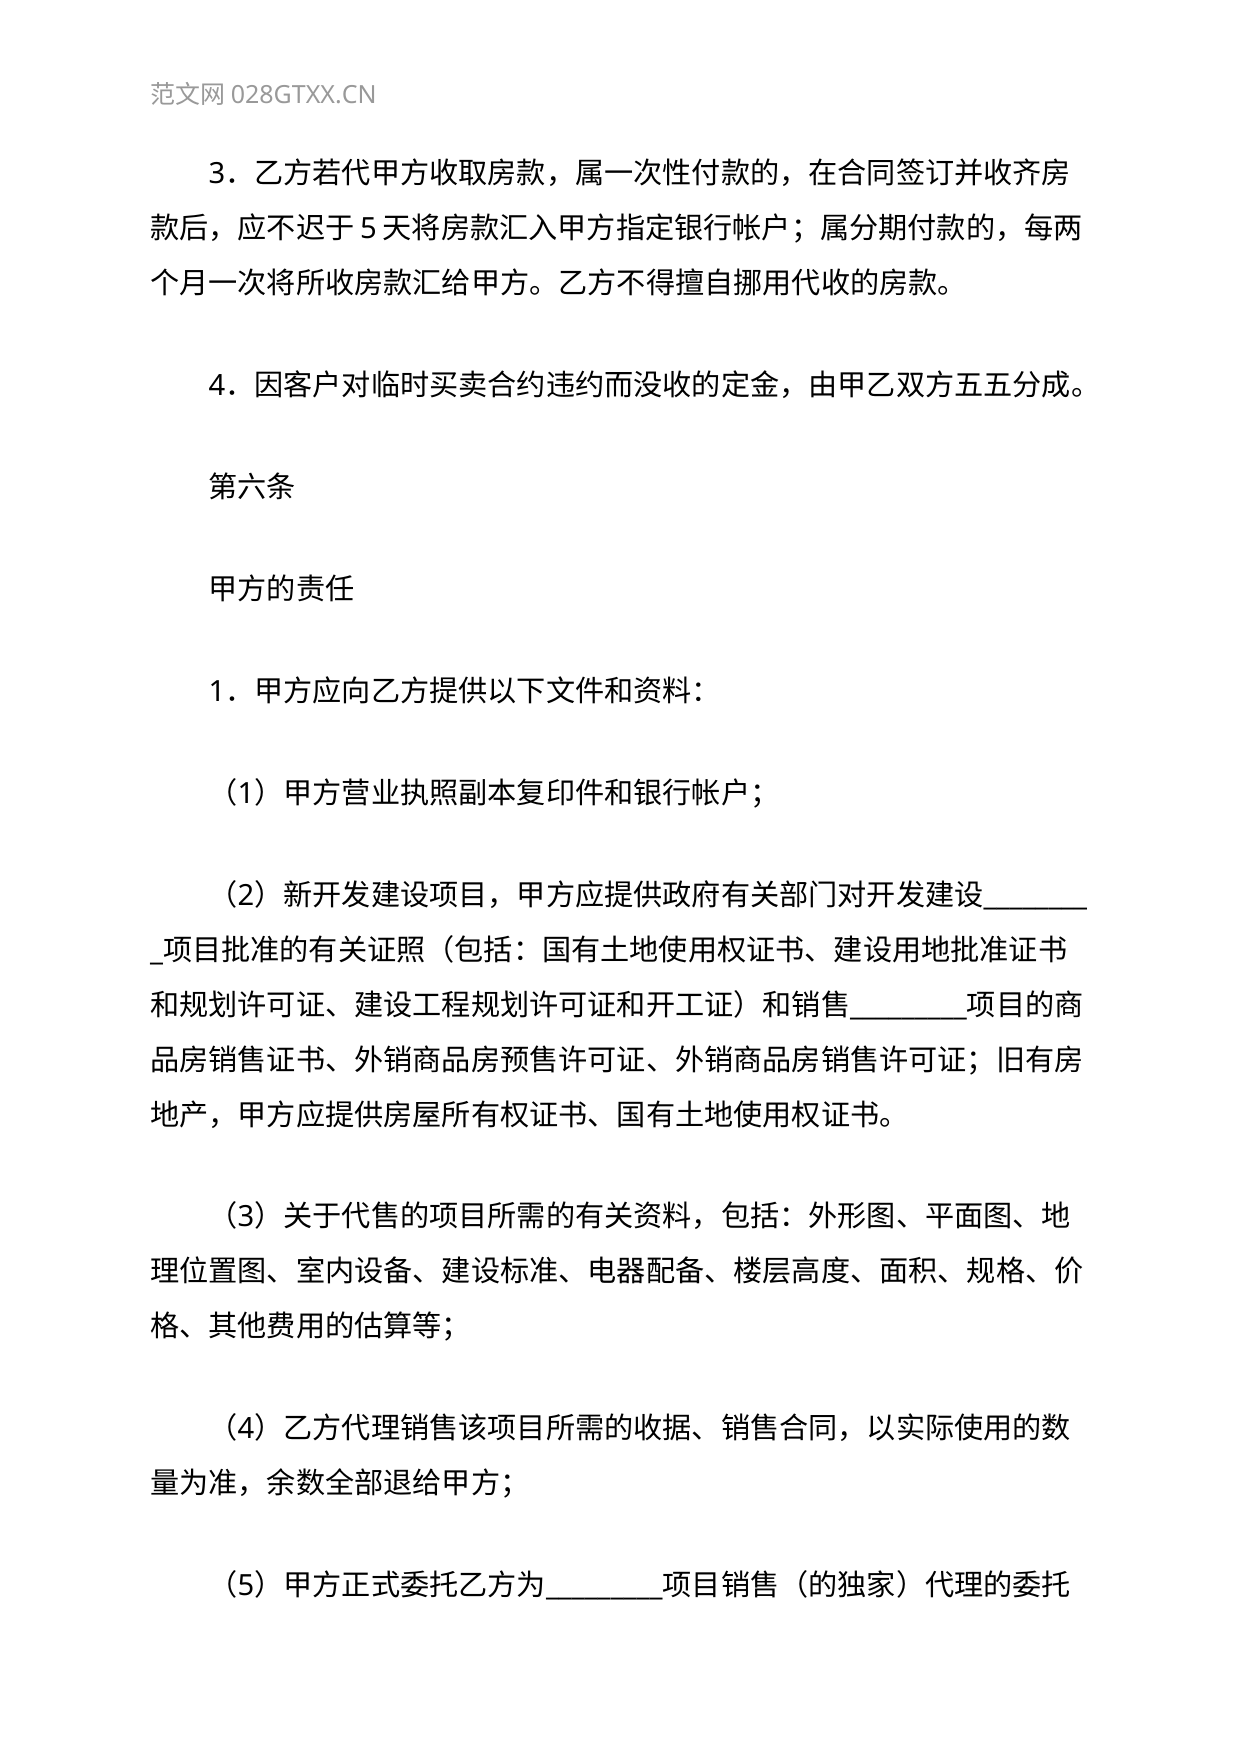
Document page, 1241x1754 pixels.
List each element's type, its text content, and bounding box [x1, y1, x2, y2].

text 3．乙方若代甲方收取房款，属一次性付款的，在合同签订并收齐房款后，应不迟于5天将房款汇入甲方指定银行帐户；属分期付款的，每两个月一次将所收房款汇给甲方。乙方不得擅自挪用代收的房款。 [150, 150, 1090, 302]
text （3）关于代售的项目所需的有关资料，包括：外形图、平面图、地理位置图、室内设备、建设标准、电器配备、楼层高度、面积、规格、价格、其他费用的估算等； [150, 1193, 1090, 1345]
text 1．甲方应向乙方提供以下文件和资料： [150, 667, 1090, 710]
text 第六条 [150, 464, 1090, 506]
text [150, 1561, 1090, 1604]
text （4）乙方代理销售该项目所需的收据、销售合同，以实际使用的数量为准，余数全部退给甲方； [150, 1404, 1090, 1502]
text 4．因客户对临时买卖合约违约而没收的定金，由甲乙双方五五分成。 [150, 362, 1090, 404]
text 甲方的责任 [150, 566, 1090, 608]
text （1）甲方营业执照副本复印件和银行帐户； [150, 769, 1090, 812]
text （2）新开发建设项目，甲方应提供政府有关部门对开发建设_________项目批准的有关证照（包括：国有土地使用权证书、建设用地批准证书和规划许可证、建设工程规划许可证和开工证）和销售_________项目的商品房销售证书、外销商品房预售许可证、外销商品房销售许可证；旧有房地产，甲方应提供房屋所有权证书、国有土地使用权证书。 [150, 871, 1090, 1133]
